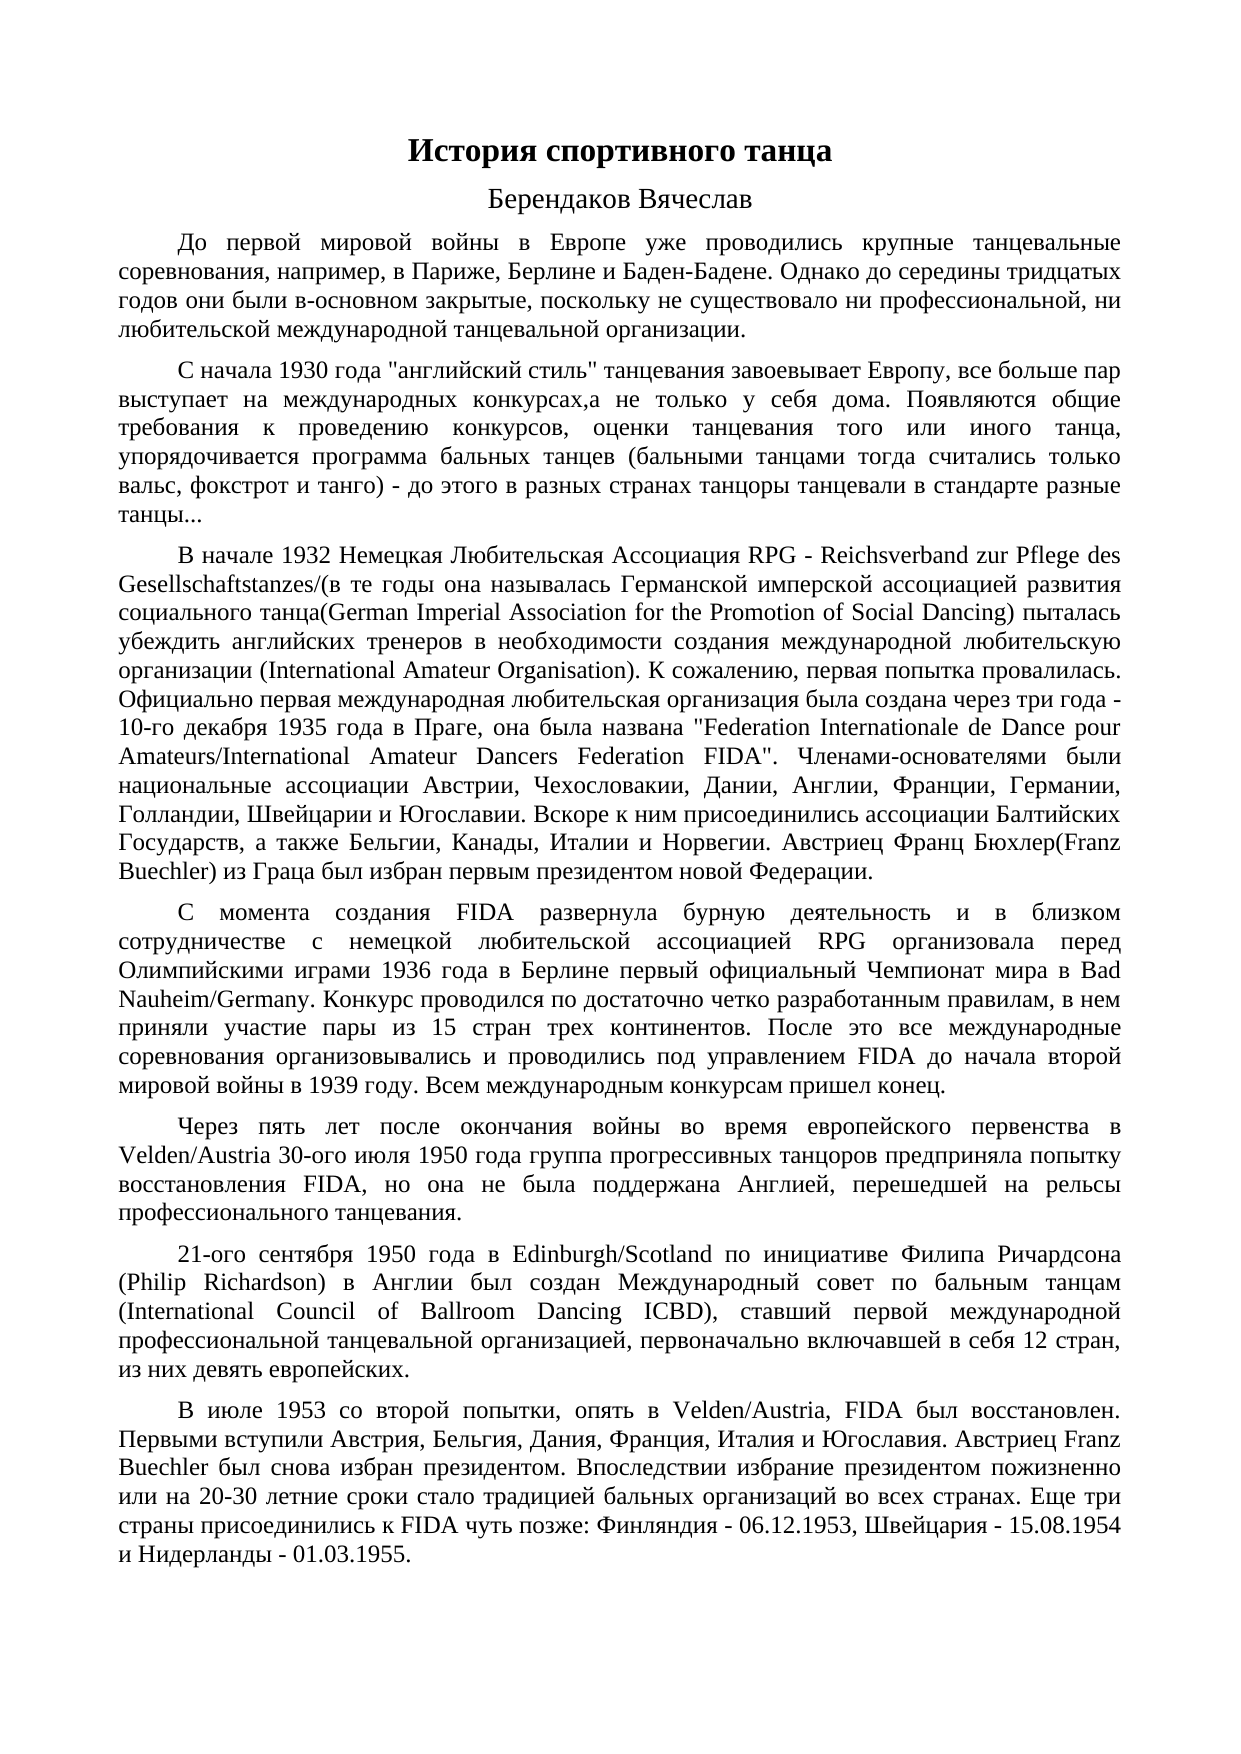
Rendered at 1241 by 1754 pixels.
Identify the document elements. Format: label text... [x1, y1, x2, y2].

text Через пять лет после окончания войны во время европейского первенства в Velden/Austria 30-ого июля 1950 года группа прогрессивных танцоров предприняла попытку восстановления FIDA, но она не была поддержана Англией, перешедшей на рельсы профессионального танцевания. [118, 1111, 1122, 1226]
text В начале 1932 Немецкая Любительская Ассоциация RPG - Reichsverband zur Pflege des Gesellschaftstanzes/(в те годы она называлась Германской имперской ассоциацией развития социального танца(German Imperial Association for the Promotion of Social Dancing) пыталась убеждить английских тренеров в необходимости создания международной любительскую организации (International Amateur Organisation). К сожалению, первая попытка провалилась. Официально первая международная любительская организация была создана через три года - 10-го декабря 1935 года в Праге, она была названа "Federation Internationale de Dance pour Amateurs/International Amateur Dancers Federation FIDA". Членами-основателями были национальные ассоциации Австрии, Чехословакии, Дании, Англии, Франции, Германии, Голландии, Швейцарии и Югославии. Вскоре к ним присоединились ассоциации Балтийских Государств, а также Бельгии, Канады, Италии и Норвегии. Австриец Франц Бюхлер(Franz Buechler) из Граца был избран первым президентом новой Федерации. [118, 540, 1122, 885]
text 21-ого сентября 1950 года в Edinburgh/Scotland по инициативе Филипа Ричардсона (Philip Richardson) в Англии был создан Международный совет по бальным танцам (International Council of Ballroom Dancing ICBD), ставший первой международной профессиональной танцевальной организацией, первоначально включавшей в себя 12 стран, из них девять европейских. [118, 1239, 1122, 1382]
text В июле 1953 со второй попытки, опять в Velden/Austria, FIDA был восстановлен. Первыми вступили Австрия, Бельгия, Дания, Франция, Италия и Югославия. Австриец Franz Buechler был снова избран президентом. Впоследствии избрание президентом пожизненно или на 20-30 летние сроки стало традицией бальных организаций во всех странах. Еще три страны присоединились к FIDA чуть позже: Финляндия - 06.12.1953, Швейцария - 15.08.1954 и Нидерланды - 01.03.1955. [118, 1395, 1122, 1567]
text С момента создания FIDA развернула бурную деятельность и в близком сотрудничестве с немецкой любительской ассоциацией RPG организовала перед Олимпийскими играми 1936 года в Берлине первый официальный Чемпионат мира в Bad Nauheim/Germany. Конкурс проводился по достаточно четко разработанным правилам, в нем приняли участие пары из 15 стран трех континентов. После это все международные соревнования организовывались и проводились под управлением FIDA до начала второй мировой войны в 1939 году. Всем международным конкурсам пришел конец. [118, 897, 1122, 1099]
text С начала 1930 года "английский стиль" танцевания завоевывает Европу, все больше пар выступает на международных конкурсах,а не только у себя дома. Появляются общие требования к проведению конкурсов, оценки танцевания того или иного танца, упорядочивается программа бальных танцев (бальными танцами тогда считались только вальс, фокстрот и танго) - до этого в разных странах танцоры танцевали в стандарте разные танцы... [118, 355, 1122, 527]
text История спортивного танца [118, 131, 1122, 169]
text До первой мировой войны в Европе уже проводились крупные танцевальные соревнования, например, в Париже, Берлине и Баден-Бадене. Однако до середины тридцатых годов они были в-основном закрытые, поскольку не существовало ни профессиональной, ни любительской международной танцевальной организации. [118, 227, 1122, 342]
text Берендаков Вячеслав [118, 181, 1122, 215]
